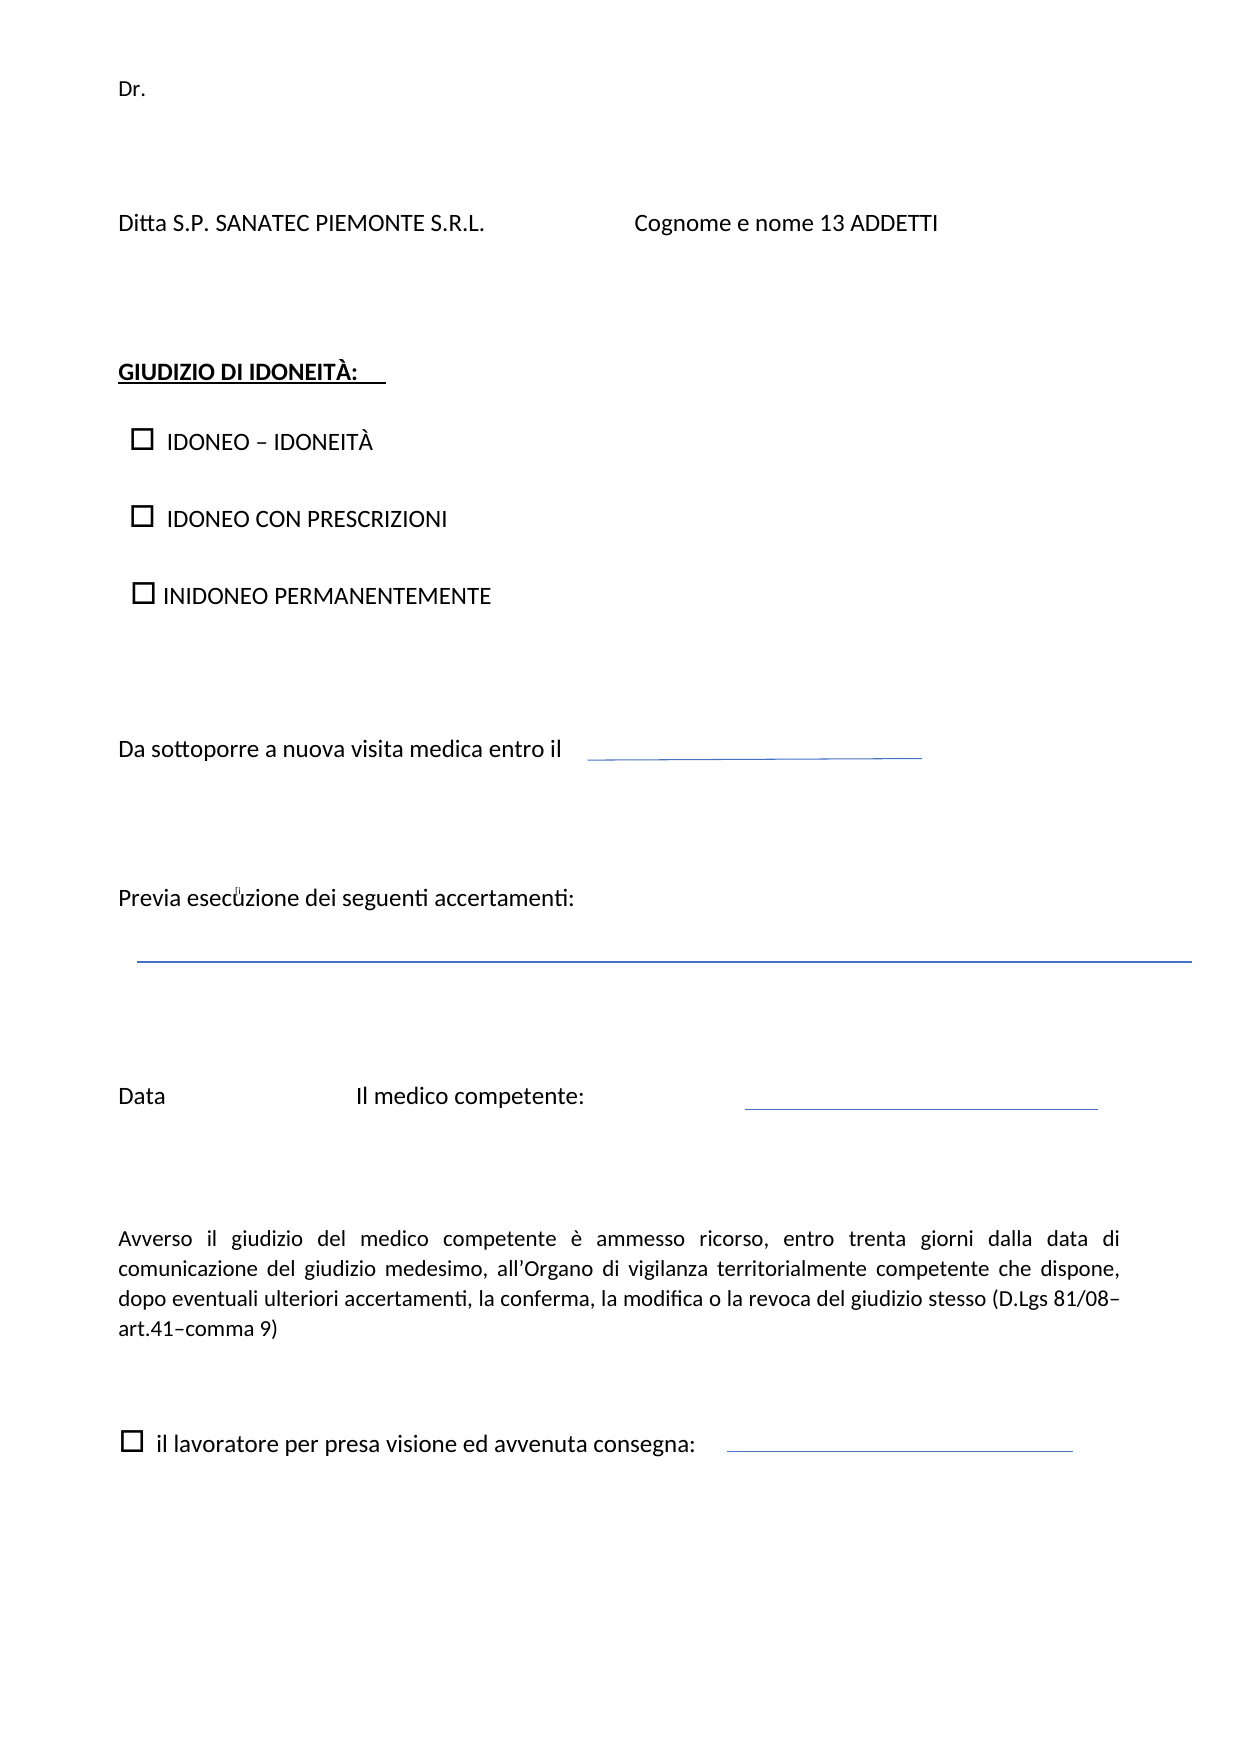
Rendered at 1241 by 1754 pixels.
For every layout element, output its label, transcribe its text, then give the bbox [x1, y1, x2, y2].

text □ INIDONEO PERMANENTEMENTE [118, 560, 1122, 616]
text Avverso il giudizio del medico competente è ammesso ricorso, entro trenta giorni dalla data di comunicazione del giudizio medesimo, all’Organo di vigilanza territorialmente competente che dispone, dopo eventuali ulteriori accertamenti, la conferma, la modifica o la revoca del giudizio stesso (D.Lgs 81/08–art.41–comma 9) [118, 1224, 1122, 1342]
text Data Il medico competente: [118, 1080, 1122, 1111]
text □ il lavoratore per presa visione ed avvenuta consegna: [118, 1408, 1122, 1464]
text Ditta S.P. SANATEC PIEMONTE S.R.L. Cognome e nome 13 ADDETTI [118, 207, 1122, 238]
text □ IDONEO CON PRESCRIZIONI [118, 483, 1122, 539]
text Previa esecuzione dei seguenti accertamenti: [118, 882, 1122, 913]
text GIUDIZIO DI IDONEITÀ: [118, 356, 1122, 387]
text □ IDONEO – IDONEITÀ [118, 406, 1122, 462]
text Da sottoporre a nuova visita medica entro il [118, 733, 1122, 764]
